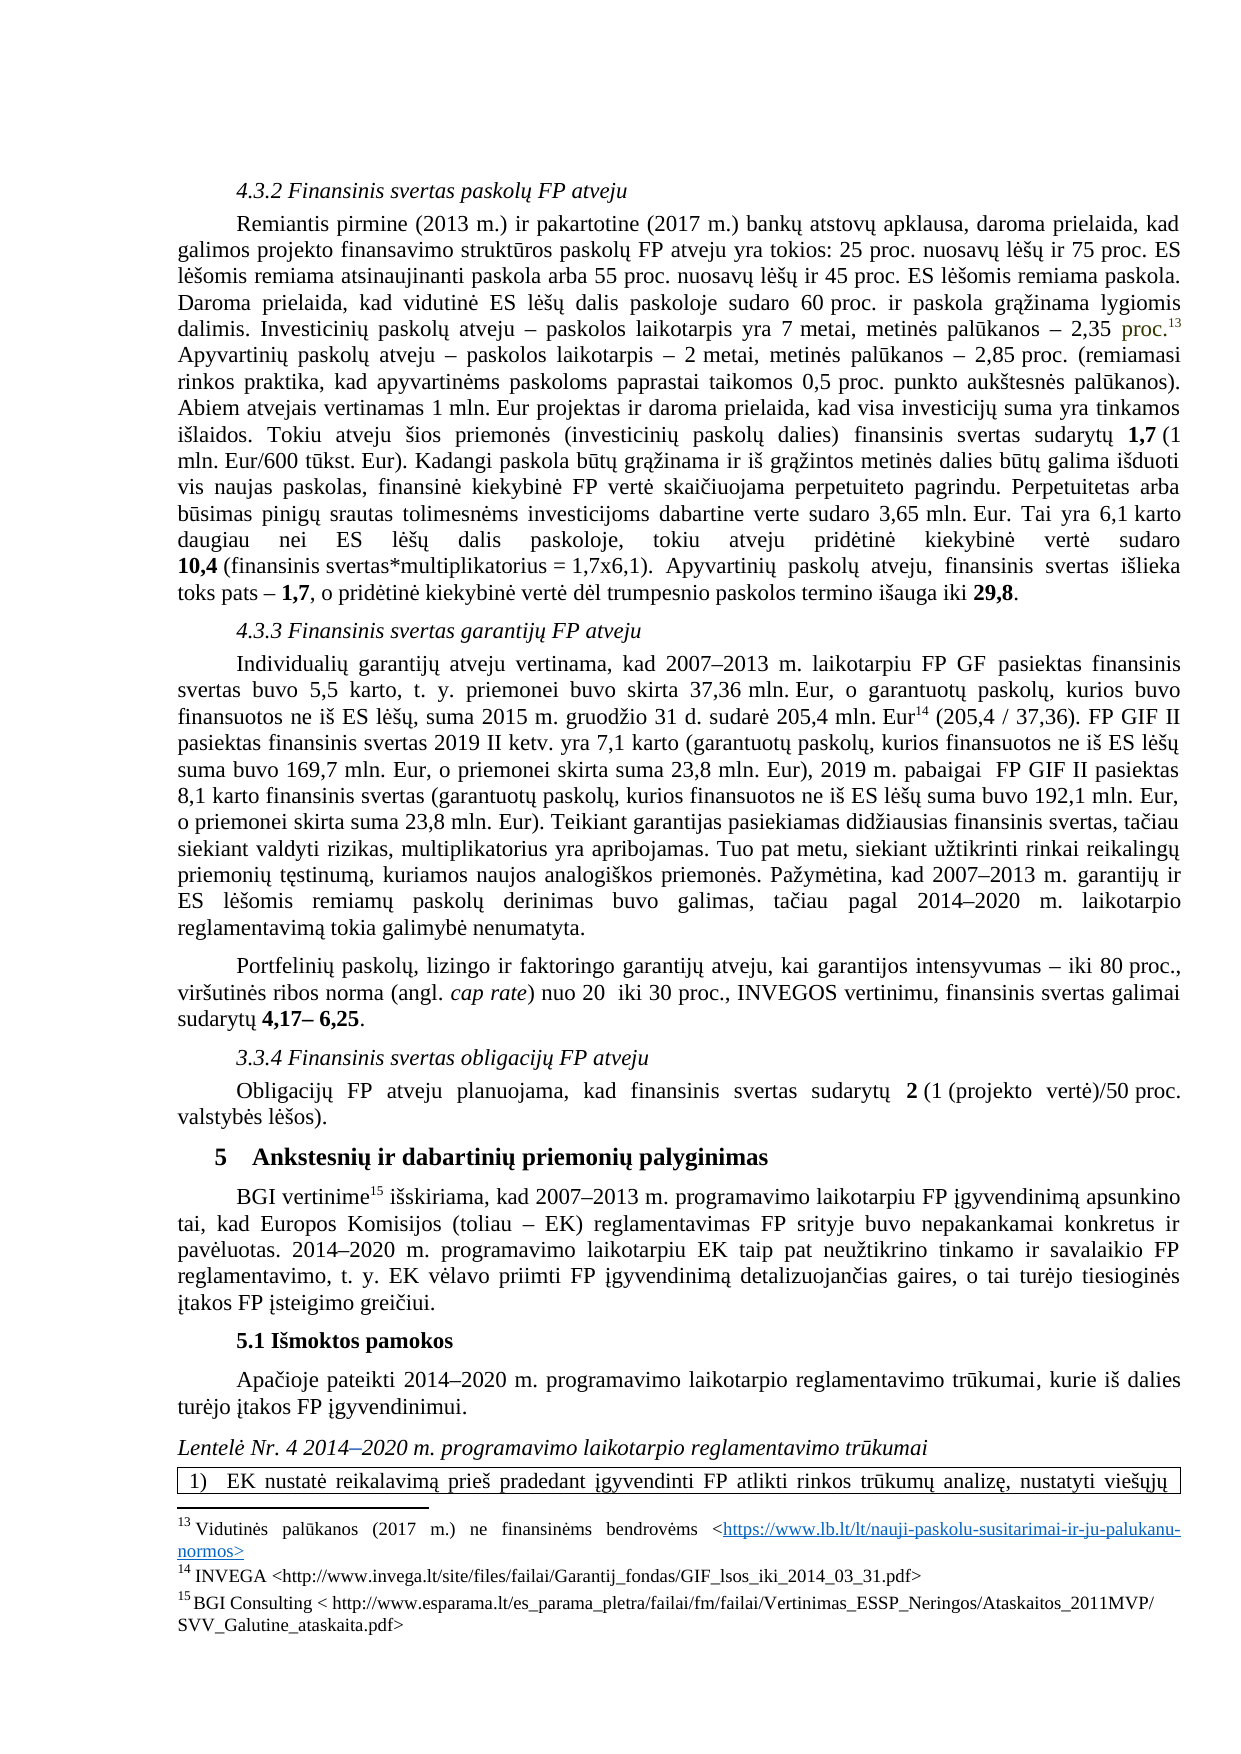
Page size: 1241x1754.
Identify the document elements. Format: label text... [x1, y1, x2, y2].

subtitle 4.3.3 Finansinis svertas garantijų FP atveju [177, 618, 1181, 644]
text Lentelė Nr. 4 2014–2020 m. programavimo laikotarpio reglamentavimo trūkumai [177, 1432, 1181, 1460]
subtitle Ankstesnių ir dabartinių priemonių palyginimas [214, 1142, 1181, 1171]
subtitle 3.3.4 Finansinis svertas obligacijų FP atveju [177, 1044, 1181, 1071]
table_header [178, 1468, 1180, 1493]
text Apačioje pateikti 2014–2020 m. programavimo laikotarpio reglamentavimo trūkumai, kurie iš dalies turėjo įtakos FP įgyvendinimui. [177, 1366, 1181, 1419]
subtitle 5.1 Išmoktos pamokos [177, 1327, 1181, 1354]
text Remiantis pirmine (2013 m.) ir pakartotine (2017 m.) bankų atstovų apklausa, daroma prielaida, kad galimos projekto finansavimo struktūros paskolų FP atveju yra tokios: 25 proc. nuosavų lėšų ir 75 proc. ES lėšomis remiama atsinaujinanti paskola arba 55 proc. nuosavų lėšų ir 45 proc. ES lėšomis remiama paskola. Daroma prielaida, kad vidutinė ES lėšų dalis paskoloje sudaro 60 proc. ir paskola grąžinama lygiomis dalimis. Investicinių paskolų atveju – paskolos laikotarpis yra 7 metai, metinės palūkanos – 2,35 proc. Apyvartinių paskolų atveju – paskolos laikotarpis – 2 metai, metinės palūkanos – 2,85 proc. (remiamasi rinkos praktika, kad apyvartinėms paskoloms paprastai taikomos 0,5 proc. punkto aukštesnės palūkanos). Abiem atvejais vertinamas 1 mln. Eur projektas ir daroma prielaida, kad visa investicijų suma yra tinkamos išlaidos. Tokiu atveju šios priemonės (investicinių paskolų dalies) finansinis svertas sudarytų 1,7 (1 mln. Eur/600 tūkst. Eur). Kadangi paskola būtų grąžinama ir iš grąžintos metinės dalies būtų galima išduoti vis naujas paskolas, finansinė kiekybinė FP vertė skaičiuojama perpetuiteto pagrindu. Perpetuitetas arba būsimas pinigų srautas tolimesnėms investicijoms dabartine verte sudaro 3,65 mln. Eur. Tai yra 6,1 karto daugiau nei ES lėšų dalis paskoloje, tokiu atveju pridėtinė kiekybinė vertė sudaro 10,4 (finansinis svertas*multiplikatorius = 1,7x6,1). Apyvartinių paskolų atveju, finansinis svertas išlieka toks pats – 1,7, o pridėtinė kiekybinė vertė dėl trumpesnio paskolos termino išauga iki 29,8. [177, 210, 1181, 605]
text BGI vertinime išskiriama, kad 2007–2013 m. programavimo laikotarpiu FP įgyvendinimą apsunkino tai, kad Europos Komisijos (toliau – EK) reglamentavimas FP srityje buvo nepakankamai konkretus ir pavėluotas. 2014–2020 m. programavimo laikotarpiu EK taip pat neužtikrino tinkamo ir savalaikio FP reglamentavimo, t. y. EK vėlavo priimti FP įgyvendinimą detalizuojančias gaires, o tai turėjo tiesioginės įtakos FP įsteigimo greičiui. [177, 1183, 1181, 1315]
text Individualių garantijų atveju vertinama, kad 2007–2013 m. laikotarpiu FP GF pasiektas finansinis svertas buvo 5,5 karto, t. y. priemonei buvo skirta 37,36 mln. Eur, o garantuotų paskolų, kurios buvo finansuotos ne iš ES lėšų, suma 2015 m. gruodžio 31 d. sudarė 205,4 mln. Eur (205,4 / 37,36). FP GIF II pasiektas finansinis svertas 2019 II ketv. yra 7,1 karto (garantuotų paskolų, kurios finansuotos ne iš ES lėšų suma buvo 169,7 mln. Eur, o priemonei skirta suma 23,8 mln. Eur), 2019 m. pabaigai FP GIF II pasiektas 8,1 karto finansinis svertas (garantuotų paskolų, kurios finansuotos ne iš ES lėšų suma buvo 192,1 mln. Eur, o priemonei skirta suma 23,8 mln. Eur). Teikiant garantijas pasiekiamas didžiausias finansinis svertas, tačiau siekiant valdyti rizikas, multiplikatorius yra apribojamas. Tuo pat metu, siekiant užtikrinti rinkai reikalingų priemonių tęstinumą, kuriamos naujos analogiškos priemonės. Pažymėtina, kad 2007–2013 m. garantijų ir ES lėšomis remiamų paskolų derinimas buvo galimas, tačiau pagal 2014–2020 m. laikotarpio reglamentavimą tokia galimybė nenumatyta. [177, 650, 1181, 940]
text Obligacijų FP atveju planuojama, kad finansinis svertas sudarytų 2 (1 (projekto vertė)/50 proc. valstybės lėšos). [177, 1077, 1181, 1129]
text Portfelinių paskolų, lizingo ir faktoringo garantijų atveju, kai garantijos intensyvumas – iki 80 proc., viršutinės ribos norma (angl. cap rate) nuo 20 iki 30 proc., INVEGOS vertinimu, finansinis svertas galimai sudarytų 4,17– 6,25. [177, 953, 1181, 1032]
subtitle 4.3.2 Finansinis svertas paskolų FP atveju [177, 177, 1181, 203]
